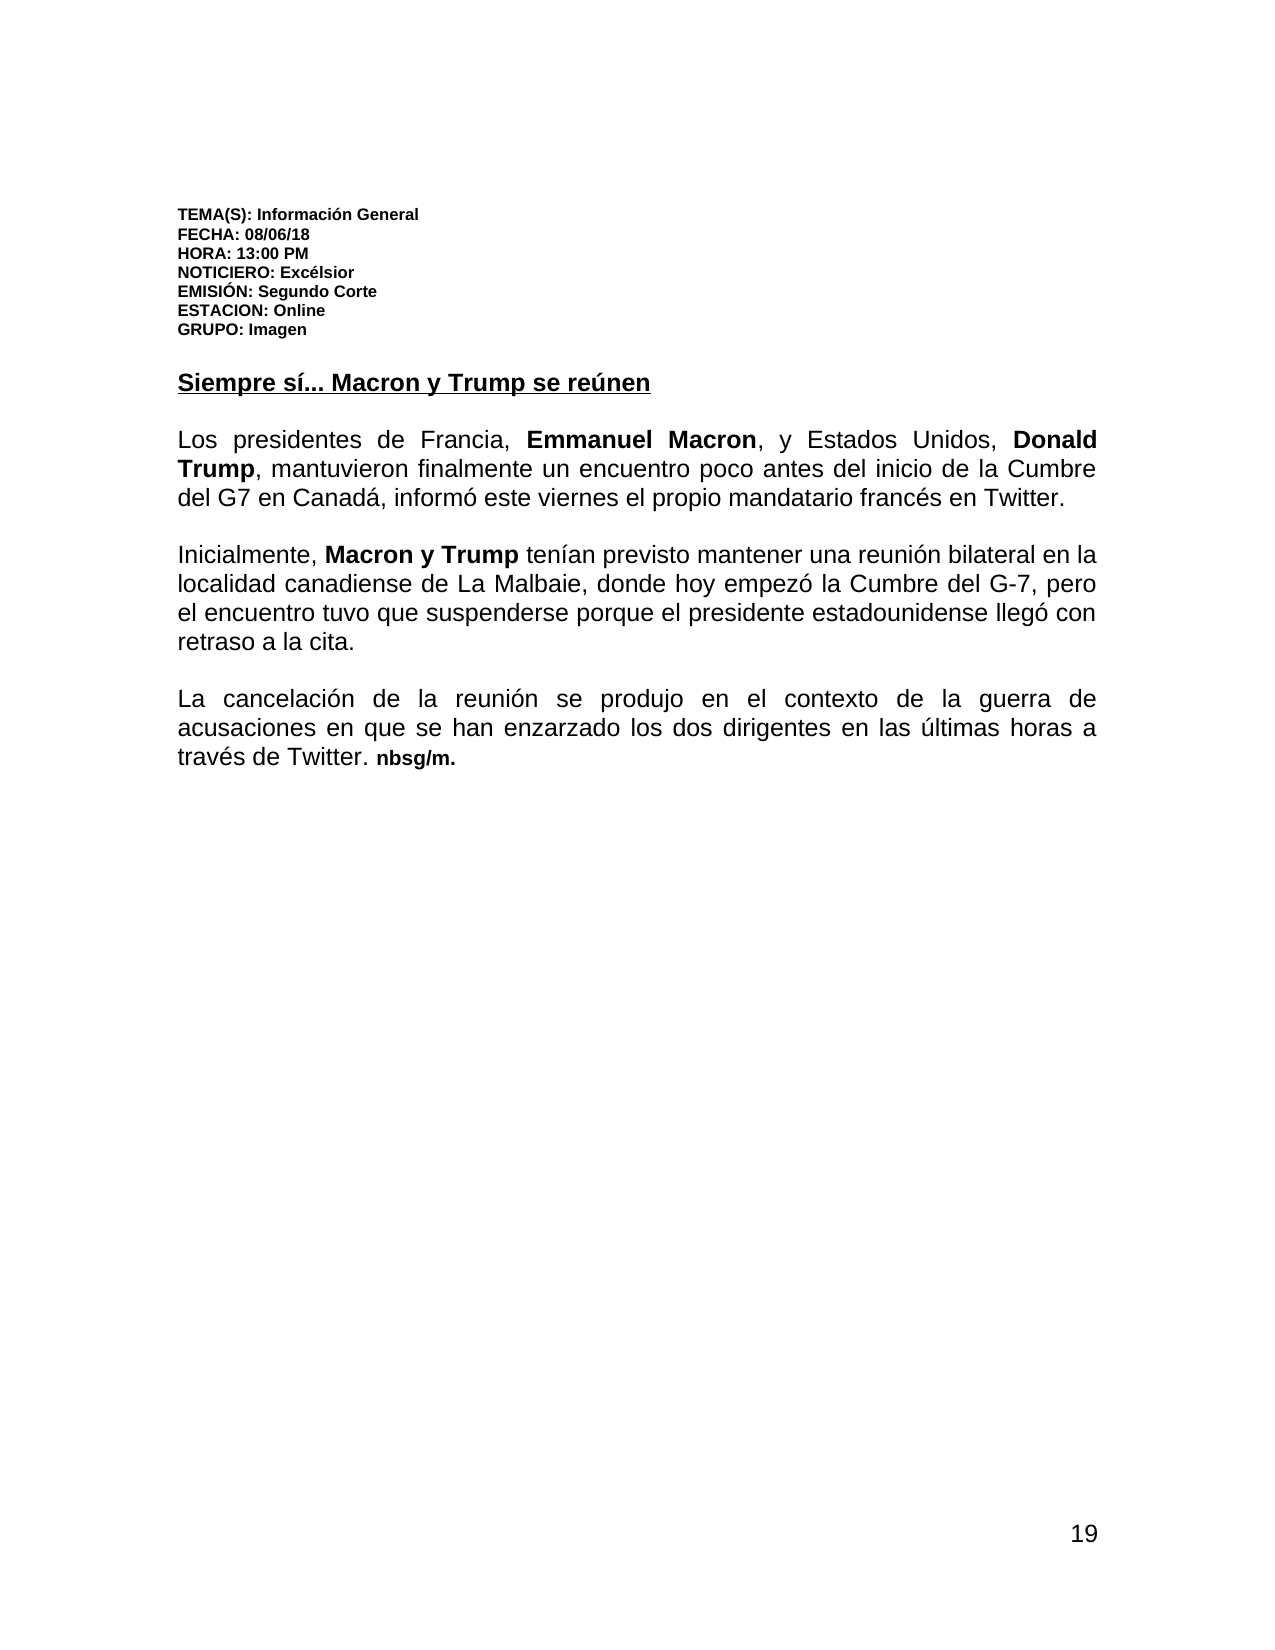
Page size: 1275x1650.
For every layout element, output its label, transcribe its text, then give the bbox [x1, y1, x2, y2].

text La cancelación de la reunión se produjo en el contexto de la guerra de acusaciones en que se han enzarzado los dos dirigentes en las últimas horas a través de Twitter. nbsg/m. [177, 684, 1098, 771]
text NOTICIERO: Excélsior [177, 263, 1098, 282]
text Los presidentes de Francia, Emmanuel Macron, y Estados Unidos, Donald Trump, mantuvieron finalmente un encuentro poco antes del inicio de la Cumbre del G7 en Canadá, informó este viernes el propio mandatario francés en Twitter. [177, 426, 1098, 512]
text Inicialmente, Macron y Trump tenían previsto mantener una reunión bilateral en la localidad canadiense de La Malbaie, donde hoy empezó la Cumbre del G-7, pero el encuentro tuvo que suspenderse porque el presidente estadounidense llegó con retraso a la cita. [177, 541, 1098, 656]
text FECHA: 08/06/18 [177, 224, 1098, 243]
text ESTACION: Online [177, 301, 1098, 320]
text EMISIÓN: Segundo Corte [177, 282, 1098, 301]
text TEMA(S): Información General [177, 205, 1098, 224]
text HORA: 13:00 PM [177, 243, 1098, 263]
text GRUPO: Imagen [177, 320, 1098, 339]
text Siempre sí... Macron y Trump se reúnen [177, 368, 1098, 397]
